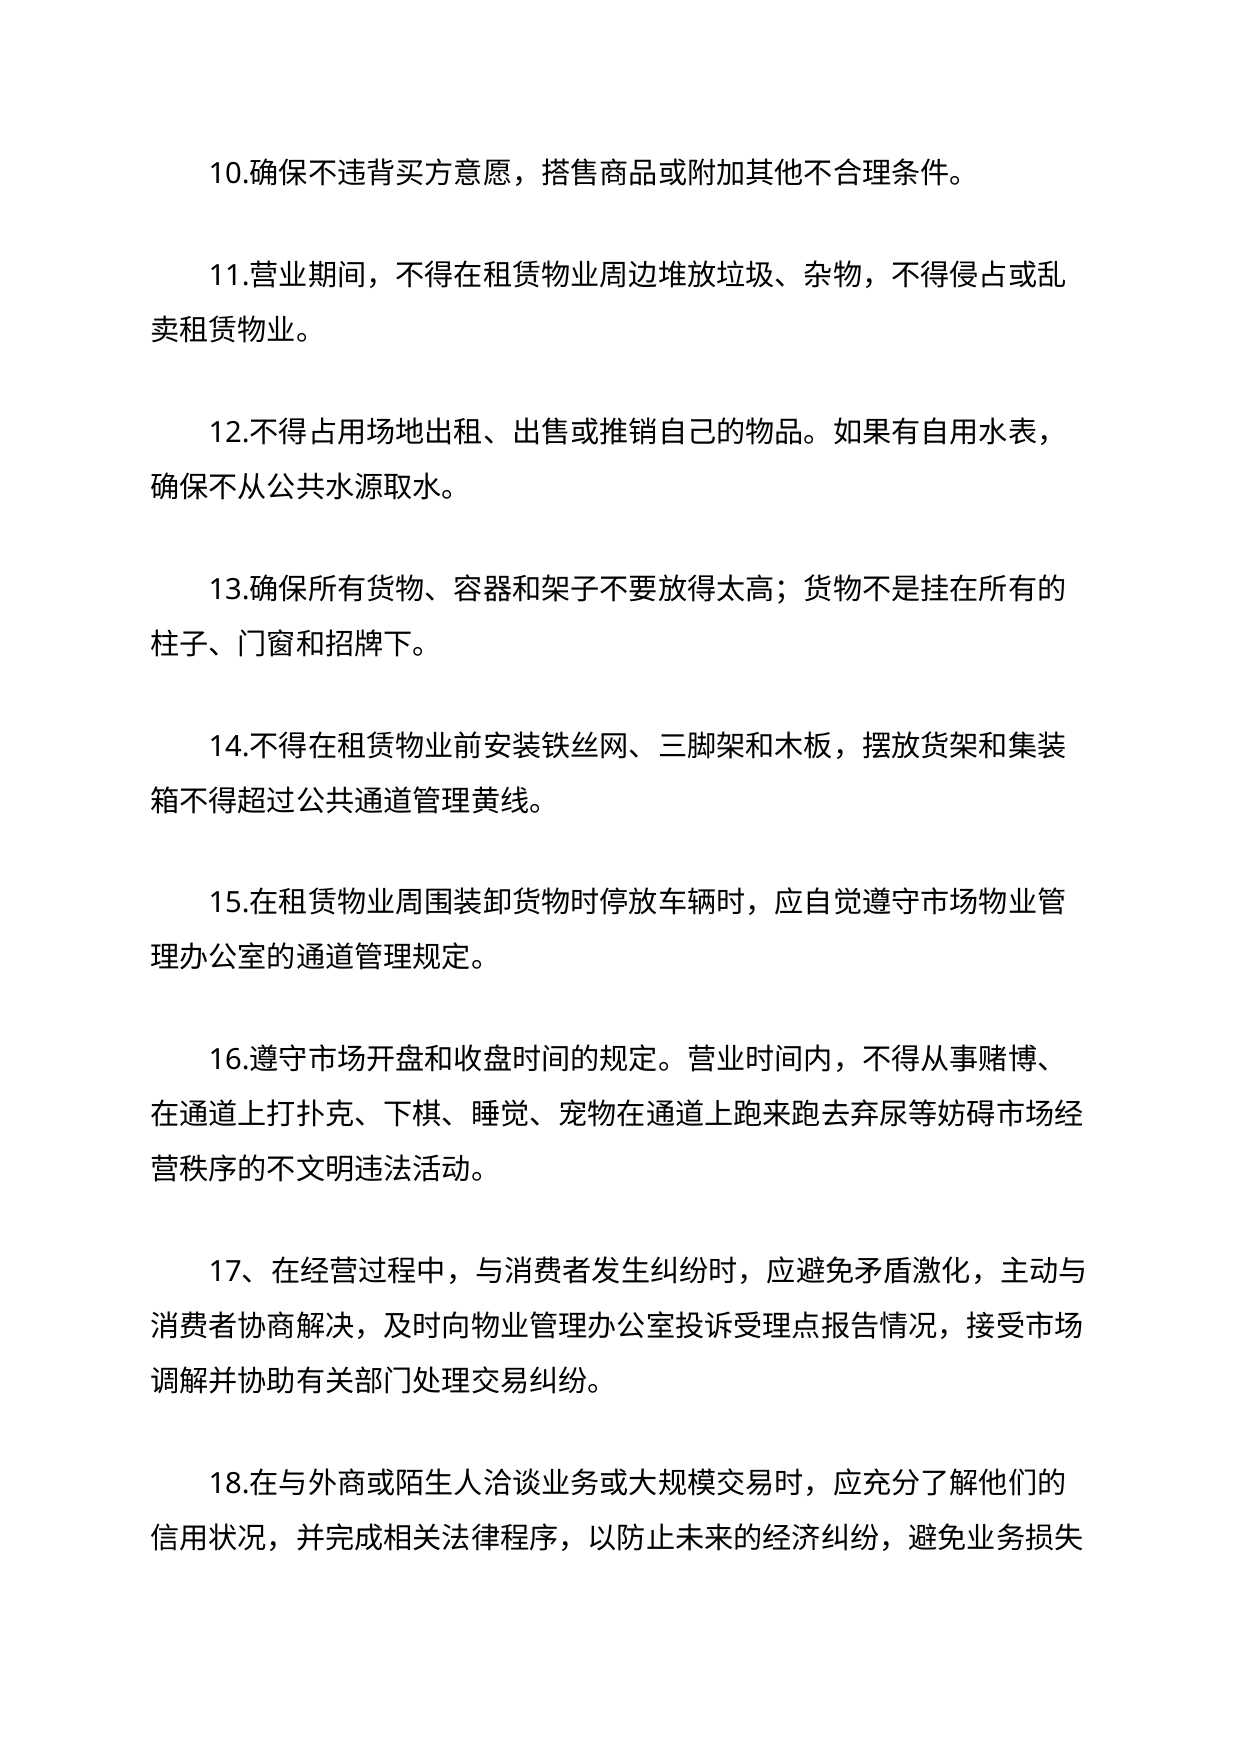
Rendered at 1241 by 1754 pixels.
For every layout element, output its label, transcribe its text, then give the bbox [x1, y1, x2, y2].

text 17、在经营过程中，与消费者发生纠纷时，应避免矛盾激化，主动与消费者协商解决，及时向物业管理办公室投诉受理点报告情况，接受市场调解并协助有关部门处理交易纠纷。 [150, 1247, 1090, 1400]
text 15.在租赁物业周围装卸货物时停放车辆时，应自觉遵守市场物业管理办公室的通道管理规定。 [150, 879, 1090, 976]
text 13.确保所有货物、容器和架子不要放得太高；货物不是挂在所有的柱子、门窗和招牌下。 [150, 566, 1090, 663]
text 16.遵守市场开盘和收盘时间的规定。营业时间内，不得从事赌博、在通道上打扑克、下棋、睡觉、宠物在通道上跑来跑去弃尿等妨碍市场经营秩序的不文明违法活动。 [150, 1036, 1090, 1188]
text 14.不得在租赁物业前安装铁丝网、三脚架和木板，摆放货架和集装箱不得超过公共通道管理黄线。 [150, 722, 1090, 819]
text 12.不得占用场地出租、出售或推销自己的物品。如果有自用水表，确保不从公共水源取水。 [150, 409, 1090, 506]
text 10.确保不违背买方意愿，搭售商品或附加其他不合理条件。 [150, 150, 1090, 192]
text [150, 1459, 1090, 1556]
text 11.营业期间，不得在租赁物业周边堆放垃圾、杂物，不得侵占或乱卖租赁物业。 [150, 252, 1090, 349]
